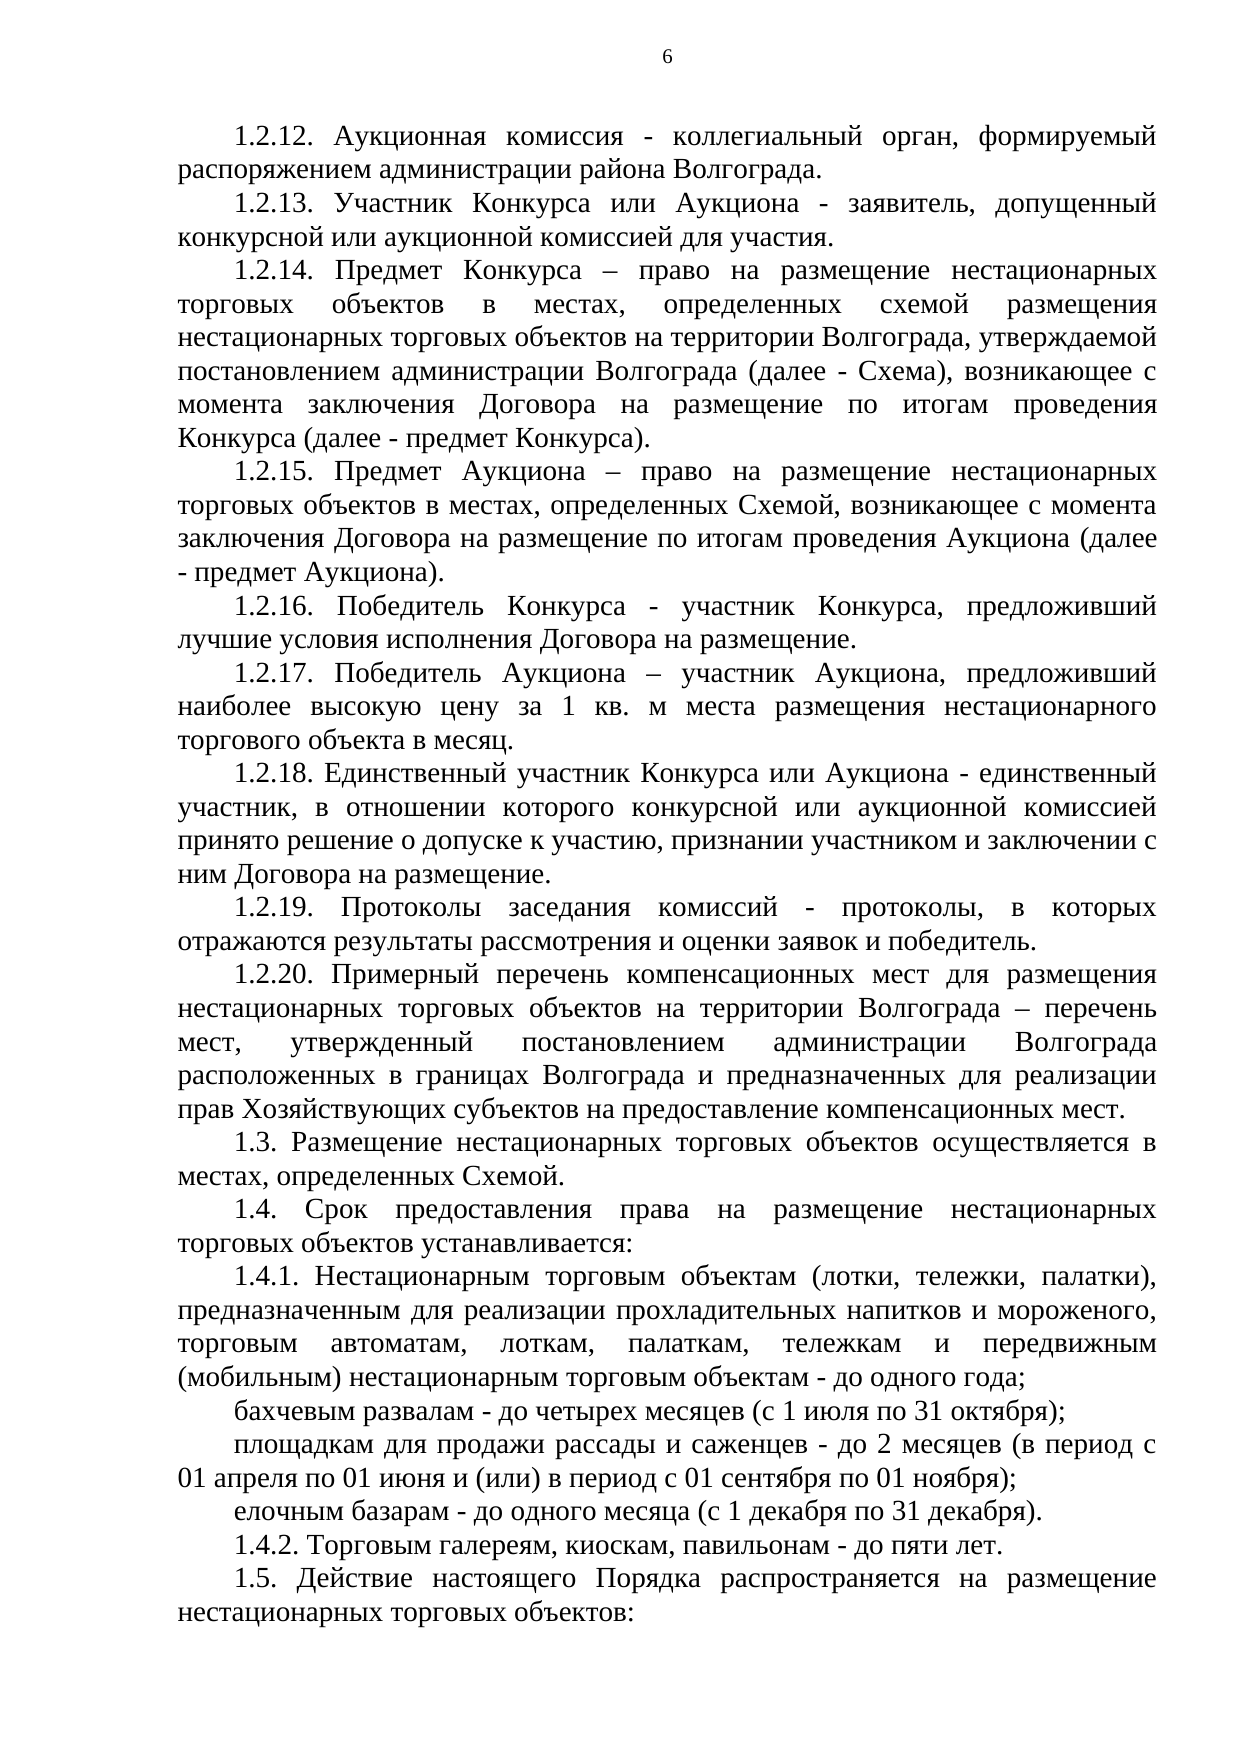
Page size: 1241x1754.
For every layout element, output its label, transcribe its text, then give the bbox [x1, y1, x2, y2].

text 1.5. Действие настоящего Порядка распространяется на размещение нестационарных торговых объектов: [177, 1560, 1157, 1627]
text 1.2.20. Примерный перечень компенсационных мест для размещения нестационарных торговых объектов на территории Волгограда – перечень мест, утвержденный постановлением администрации Волгограда расположенных в границах Волгограда и предназначенных для реализации прав Хозяйствующих субъектов на предоставление компенсационных мест. [177, 957, 1157, 1124]
text 1.2.15. Предмет Аукциона – право на размещение нестационарных торговых объектов в местах, определенных Схемой, возникающее с момента заключения Договора на размещение по итогам проведения Аукциона (далее - предмет Аукциона). [177, 453, 1157, 588]
text 1.2.12. Аукционная комиссия - коллегиальный орган, формируемый распоряжением администрации района Волгограда. [177, 118, 1157, 185]
text площадкам для продажи рассады и саженцев - до 2 месяцев (в период с 01 апреля по 01 июня и (или) в период с 01 сентября по 01 ноября); [177, 1426, 1157, 1493]
text 1.3. Размещение нестационарных торговых объектов осуществляется в местах, определенных Схемой. [177, 1124, 1157, 1191]
text 1.2.18. Единственный участник Конкурса или Аукциона - единственный участник, в отношении которого конкурсной или аукционной комиссией принято решение о допуске к участию, признании участником и заключении с ним Договора на размещение. [177, 755, 1157, 889]
text 1.4.2. Торговым галереям, киоскам, павильонам - до пяти лет. [177, 1527, 1157, 1560]
text 1.2.14. Предмет Конкурса – право на размещение нестационарных торговых объектов в местах, определенных схемой размещения нестационарных торговых объектов на территории Волгограда, утверждаемой постановлением администрации Волгограда (далее - Схема), возникающее с момента заключения Договора на размещение по итогам проведения Конкурса (далее - предмет Конкурса). [177, 252, 1157, 453]
text 1.2.16. Победитель Конкурса - участник Конкурса, предложивший лучшие условия исполнения Договора на размещение. [177, 588, 1157, 655]
text 1.2.13. Участник Конкурса или Аукциона - заявитель, допущенный конкурсной или аукционной комиссией для участия. [177, 185, 1157, 252]
text бахчевым развалам - до четырех месяцев (с 1 июля по 31 октября); [177, 1393, 1157, 1426]
text 1.4. Срок предоставления права на размещение нестационарных торговых объектов устанавливается: [177, 1191, 1157, 1258]
text елочным базарам - до одного месяца (с 1 декабря по 31 декабря). [177, 1493, 1157, 1527]
text 1.2.17. Победитель Аукциона – участник Аукциона, предложивший наиболее высокую цену за 1 кв. м места размещения нестационарного торгового объекта в месяц. [177, 655, 1157, 755]
text 1.2.19. Протоколы заседания комиссий - протоколы, в которых отражаются результаты рассмотрения и оценки заявок и победитель. [177, 889, 1157, 957]
text 1.4.1. Нестационарным торговым объектам (лотки, тележки, палатки), предназначенным для реализации прохладительных напитков и мороженого, торговым автоматам, лоткам, палаткам, тележкам и передвижным (мобильным) нестационарным торговым объектам - до одного года; [177, 1258, 1157, 1393]
